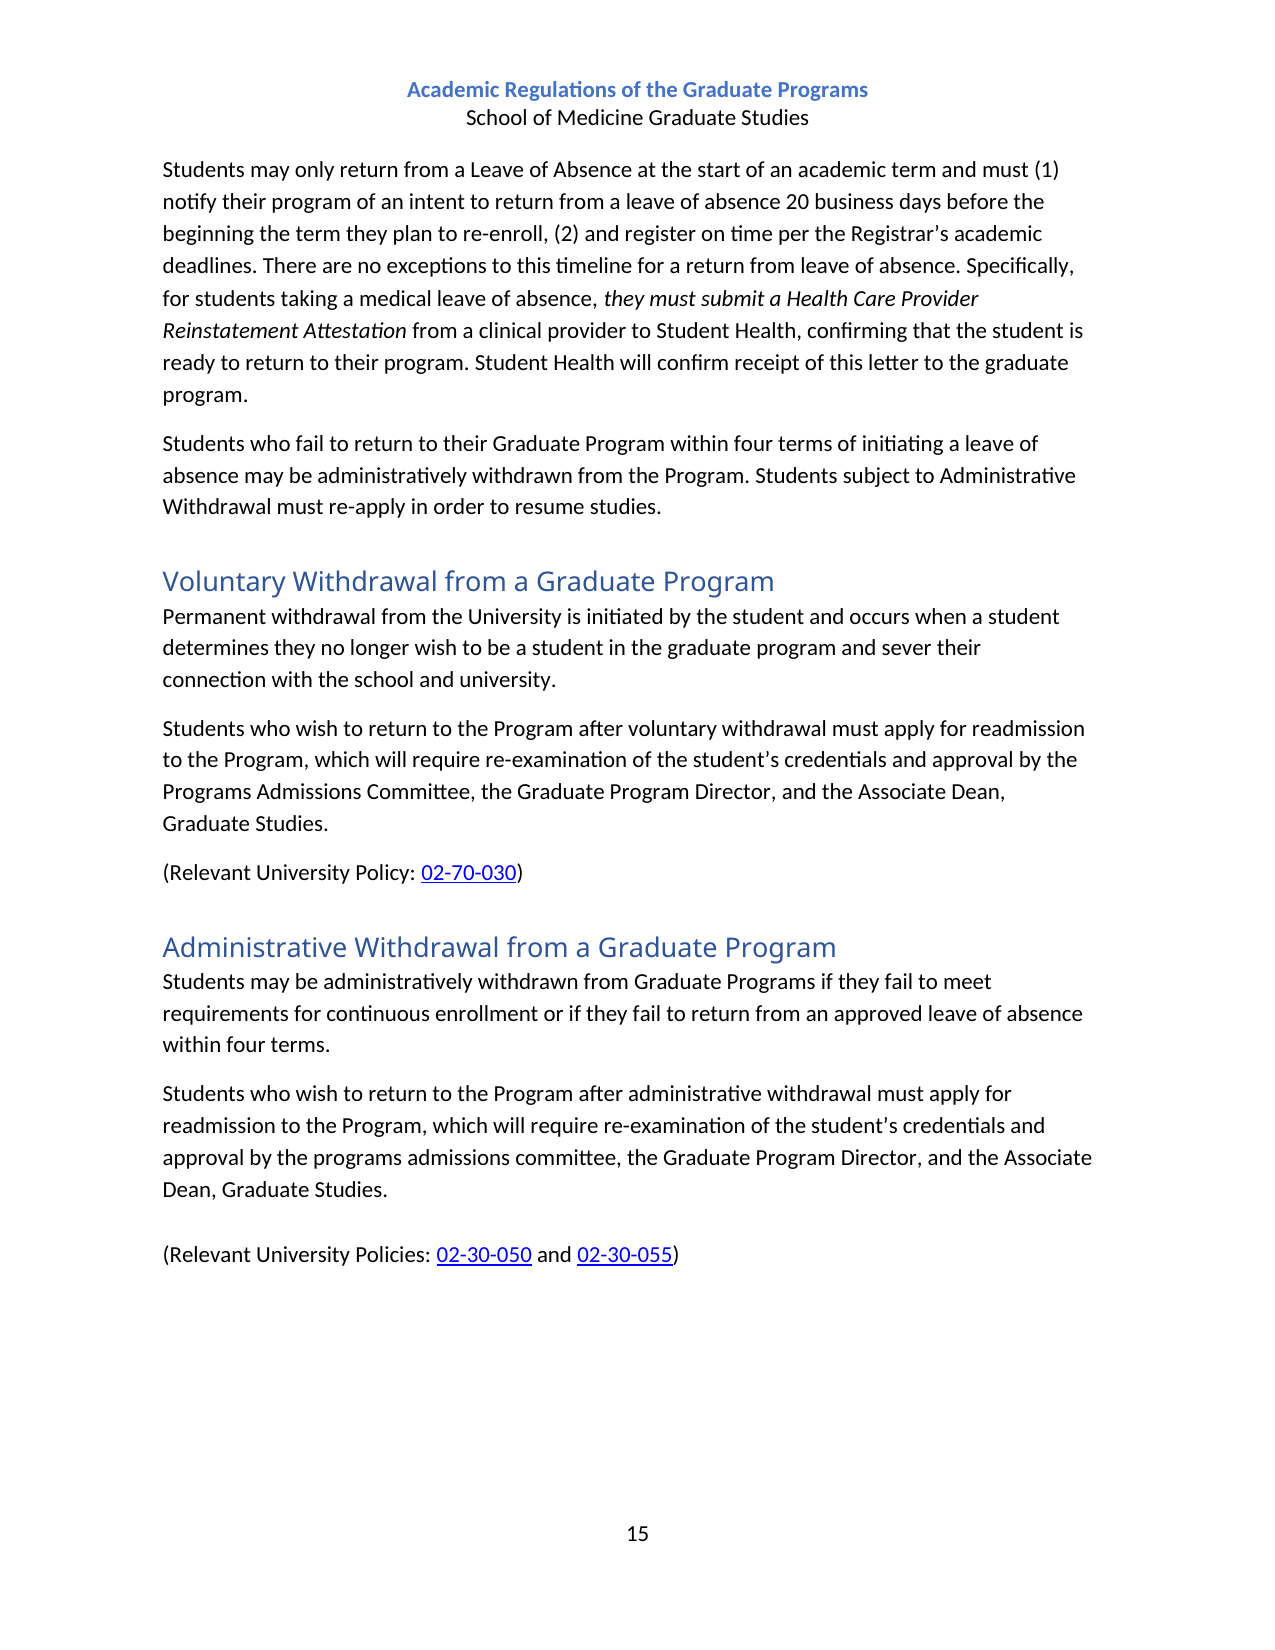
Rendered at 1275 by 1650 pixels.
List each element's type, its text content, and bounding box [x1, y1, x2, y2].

text (Relevant University Policies: 02-30-050 and 02-30-055) [150, 1240, 1125, 1268]
text Students who fail to return to their Graduate Program within four terms of initiating a leave of absence may be administratively withdrawn from the Program. Students subject to Administrative Withdrawal must re-apply in order to resume studies. [162, 429, 1099, 520]
subtitle Administrative Withdrawal from a Graduate Program [162, 928, 1125, 965]
subtitle Voluntary Withdrawal from a Graduate Program [162, 562, 1125, 599]
text Permanent withdrawal from the University is initiated by the student and occurs when a student determines they no longer wish to be a student in the graduate program and sever their connection with the school and university. [162, 602, 1074, 693]
text (Relevant University Policy: 02-70-030) [162, 858, 1089, 886]
text Students may be administratively withdrawn from Graduate Programs if they fail to meet requirements for continuous enrollment or if they fail to return from an approved leave of absence within four terms. [162, 967, 1103, 1058]
text Students may only return from a Leave of Absence at the start of an academic term and must (1) notify their program of an intent to return from a leave of absence 20 business days before the beginning the term they plan to re-enroll, (2) and register on time per the Registrar’s academic deadlines. There are no exceptions to this timeline for a return from leave of absence. Specifically, for students taking a medical leave of absence, they must submit a Health Care Provider Reinstatement Attestation from a clinical provider to Student Health, confirming that the student is ready to return to their program. Student Health will confirm receipt of this letter to the graduate program. [162, 155, 1098, 408]
text Students who wish to return to the Program after administrative withdrawal must apply for readmission to the Program, which will require re-examination of the student’s credentials and approval by the programs admissions committee, the Graduate Program Director, and the Associate Dean, Graduate Studies. [162, 1079, 1109, 1203]
text Students who wish to return to the Program after voluntary withdrawal must apply for readmission to the Program, which will require re-examination of the student’s credentials and approval by the Programs Admissions Committee, the Graduate Program Director, and the Associate Dean, Graduate Studies. [162, 714, 1089, 837]
